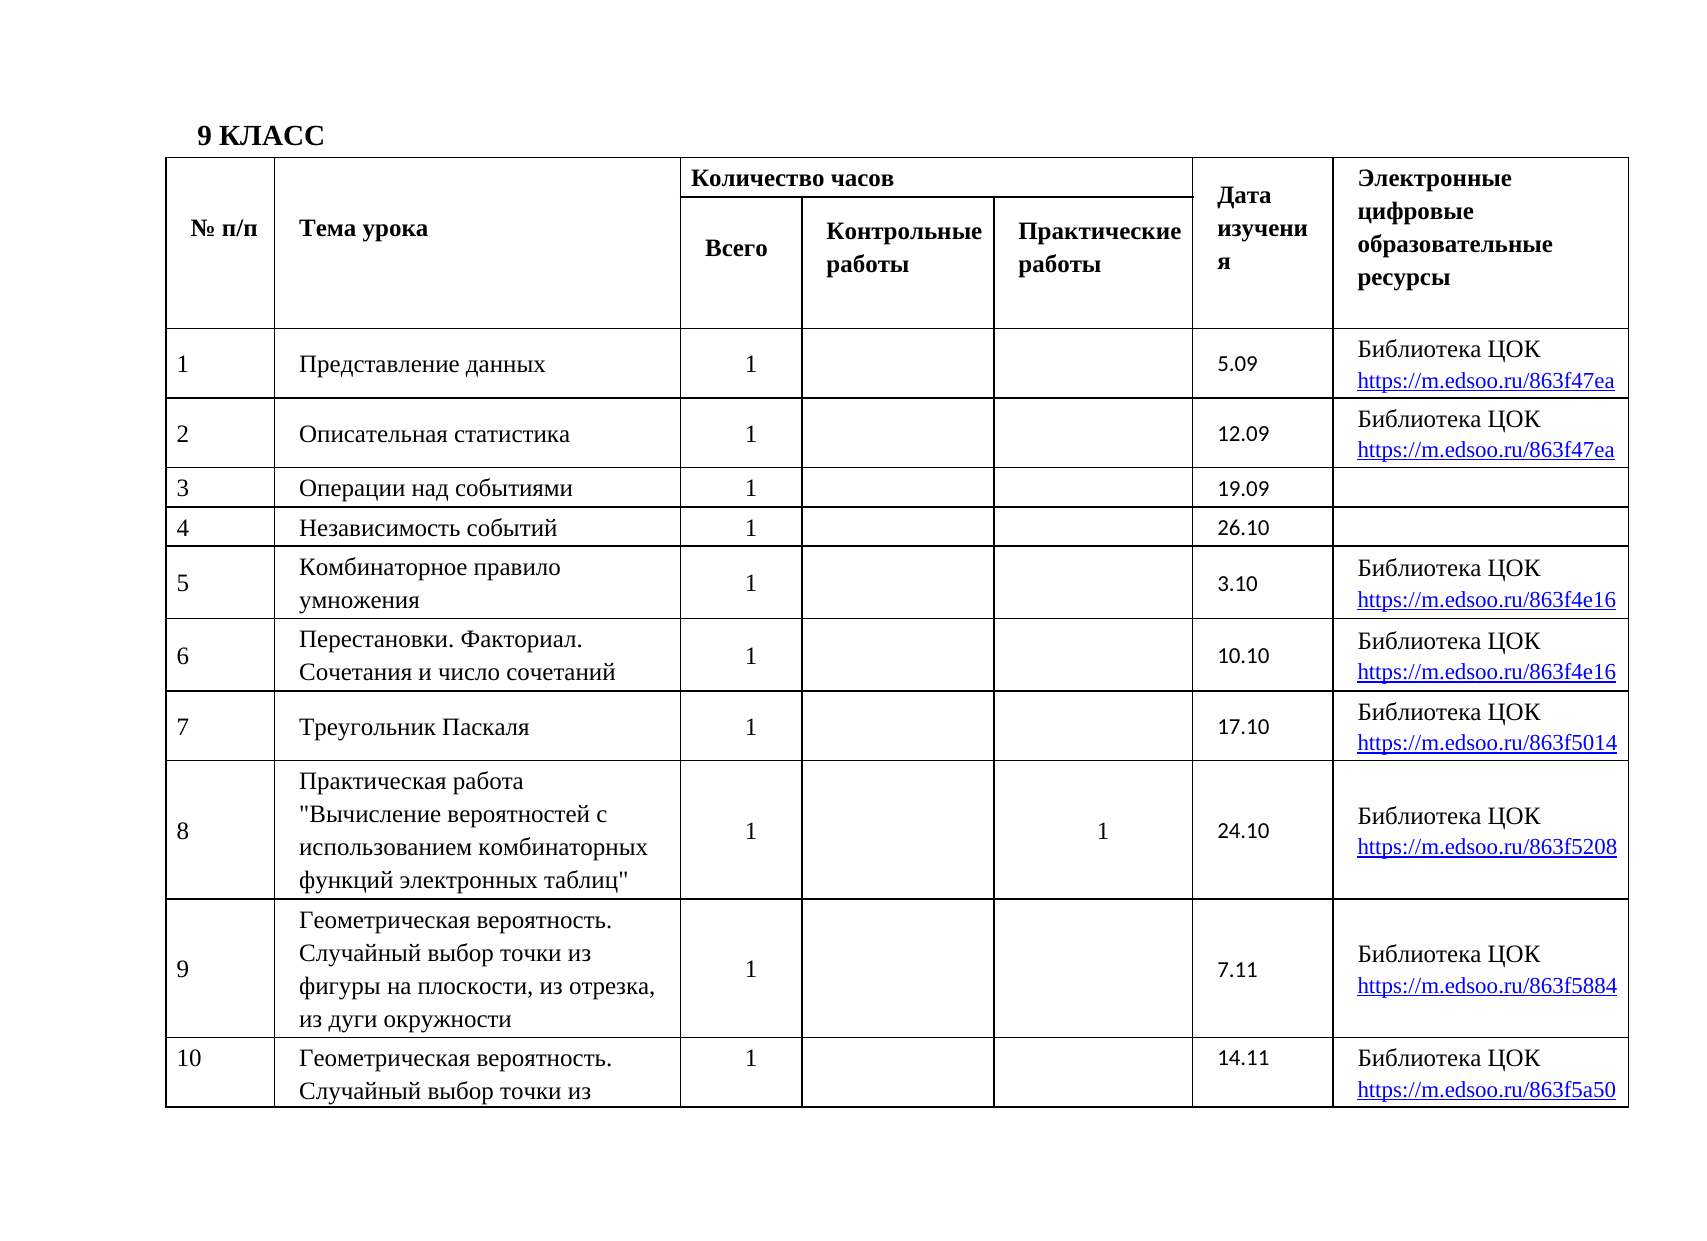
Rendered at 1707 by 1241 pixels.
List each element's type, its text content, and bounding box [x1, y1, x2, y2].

table_cell [803, 761, 993, 898]
table_cell 17.10 [1193, 692, 1332, 760]
table_cell Перестановки. Факториал. Сочетания и число сочетаний [275, 619, 680, 690]
table_cell [803, 900, 993, 1037]
table_cell 1 [681, 692, 801, 760]
table_cell Библиотека ЦОК https://m.edsoo.ru/863f4e16 [1334, 619, 1628, 690]
table_cell 8 [167, 761, 274, 898]
table_cell [803, 619, 993, 690]
table_cell [995, 399, 1192, 467]
table_cell 1 [681, 900, 801, 1037]
table_cell [995, 547, 1192, 618]
table_cell Независимость событий [275, 508, 680, 545]
text 9 КЛАСС [190, 118, 1618, 152]
table_cell 1 [681, 468, 801, 506]
table_cell Практические работы [995, 198, 1192, 327]
table_header № п/п [167, 158, 274, 327]
table_cell [995, 619, 1192, 690]
table_cell 4 [167, 508, 274, 545]
table_cell 14.11 [1193, 1038, 1332, 1106]
table_cell [803, 329, 993, 397]
table_cell Библиотека ЦОК https://m.edsoo.ru/863f47ea [1334, 329, 1628, 397]
table_cell [803, 692, 993, 760]
table_cell 7.11 [1193, 900, 1332, 1037]
table_cell 1 [681, 508, 801, 545]
table_cell Геометрическая вероятность. Случайный выбор точки из фигуры на плоскости, из отрезка, из дуги окружности [275, 900, 680, 1037]
table_cell 1 [681, 329, 801, 397]
table_cell 10.10 [1193, 619, 1332, 690]
table_cell Практическая работа "Вычисление вероятностей с использованием комбинаторных функций электронных таблиц" [275, 761, 680, 898]
table_cell 26.10 [1193, 508, 1332, 545]
table_cell Операции над событиями [275, 468, 680, 506]
table_cell 5.09 [1193, 329, 1332, 397]
table_cell [995, 1038, 1192, 1106]
table_cell [995, 508, 1192, 545]
table_cell 1 [681, 399, 801, 467]
table_cell 5 [167, 547, 274, 618]
table_cell 9 [167, 900, 274, 1037]
table_cell Контрольные работы [803, 198, 993, 327]
table_cell 24.10 [1193, 761, 1332, 898]
table_header Дата изучения [1193, 158, 1332, 327]
table_cell [803, 468, 993, 506]
table_cell 7 [167, 692, 274, 760]
table_cell Представление данных [275, 329, 680, 397]
table_cell 1 [995, 761, 1192, 898]
table_cell 12.09 [1193, 399, 1332, 467]
table_cell [1334, 508, 1628, 545]
table_cell 3.10 [1193, 547, 1332, 618]
table_cell Библиотека ЦОК https://m.edsoo.ru/863f4e16 [1334, 547, 1628, 618]
table_cell [995, 468, 1192, 506]
table_cell [803, 508, 993, 545]
table_cell 3 [167, 468, 274, 506]
table_cell 1 [167, 329, 274, 397]
table_cell Библиотека ЦОК https://m.edsoo.ru/863f5014 [1334, 692, 1628, 760]
table_cell Библиотека ЦОК https://m.edsoo.ru/863f5208 [1334, 761, 1628, 898]
table_cell Библиотека ЦОК https://m.edsoo.ru/863f5884 [1334, 900, 1628, 1037]
table_cell 1 [681, 761, 801, 898]
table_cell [1334, 1038, 1628, 1106]
table_header Количество часов [681, 158, 1192, 196]
table_cell Описательная статистика [275, 399, 680, 467]
table_cell Библиотека ЦОК https://m.edsoo.ru/863f47ea [1334, 399, 1628, 467]
table_cell [995, 900, 1192, 1037]
table_header Тема урока [275, 158, 680, 327]
table_header Электронные цифровые образовательные ресурсы [1334, 158, 1628, 327]
table_cell Треугольник Паскаля [275, 692, 680, 760]
table_cell 1 [681, 547, 801, 618]
table_cell [995, 692, 1192, 760]
table_cell Комбинаторное правило умножения [275, 547, 680, 618]
table_cell 1 [681, 619, 801, 690]
table_cell 10 [167, 1038, 274, 1106]
table_cell [995, 329, 1192, 397]
table_cell [1334, 468, 1628, 506]
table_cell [275, 1038, 680, 1106]
table_cell [803, 547, 993, 618]
table_cell Всего [681, 198, 801, 327]
table_cell 2 [167, 399, 274, 467]
table_cell 1 [681, 1038, 801, 1106]
table_cell 19.09 [1193, 468, 1332, 506]
table_cell [803, 399, 993, 467]
table_cell [803, 1038, 993, 1106]
table_cell 6 [167, 619, 274, 690]
